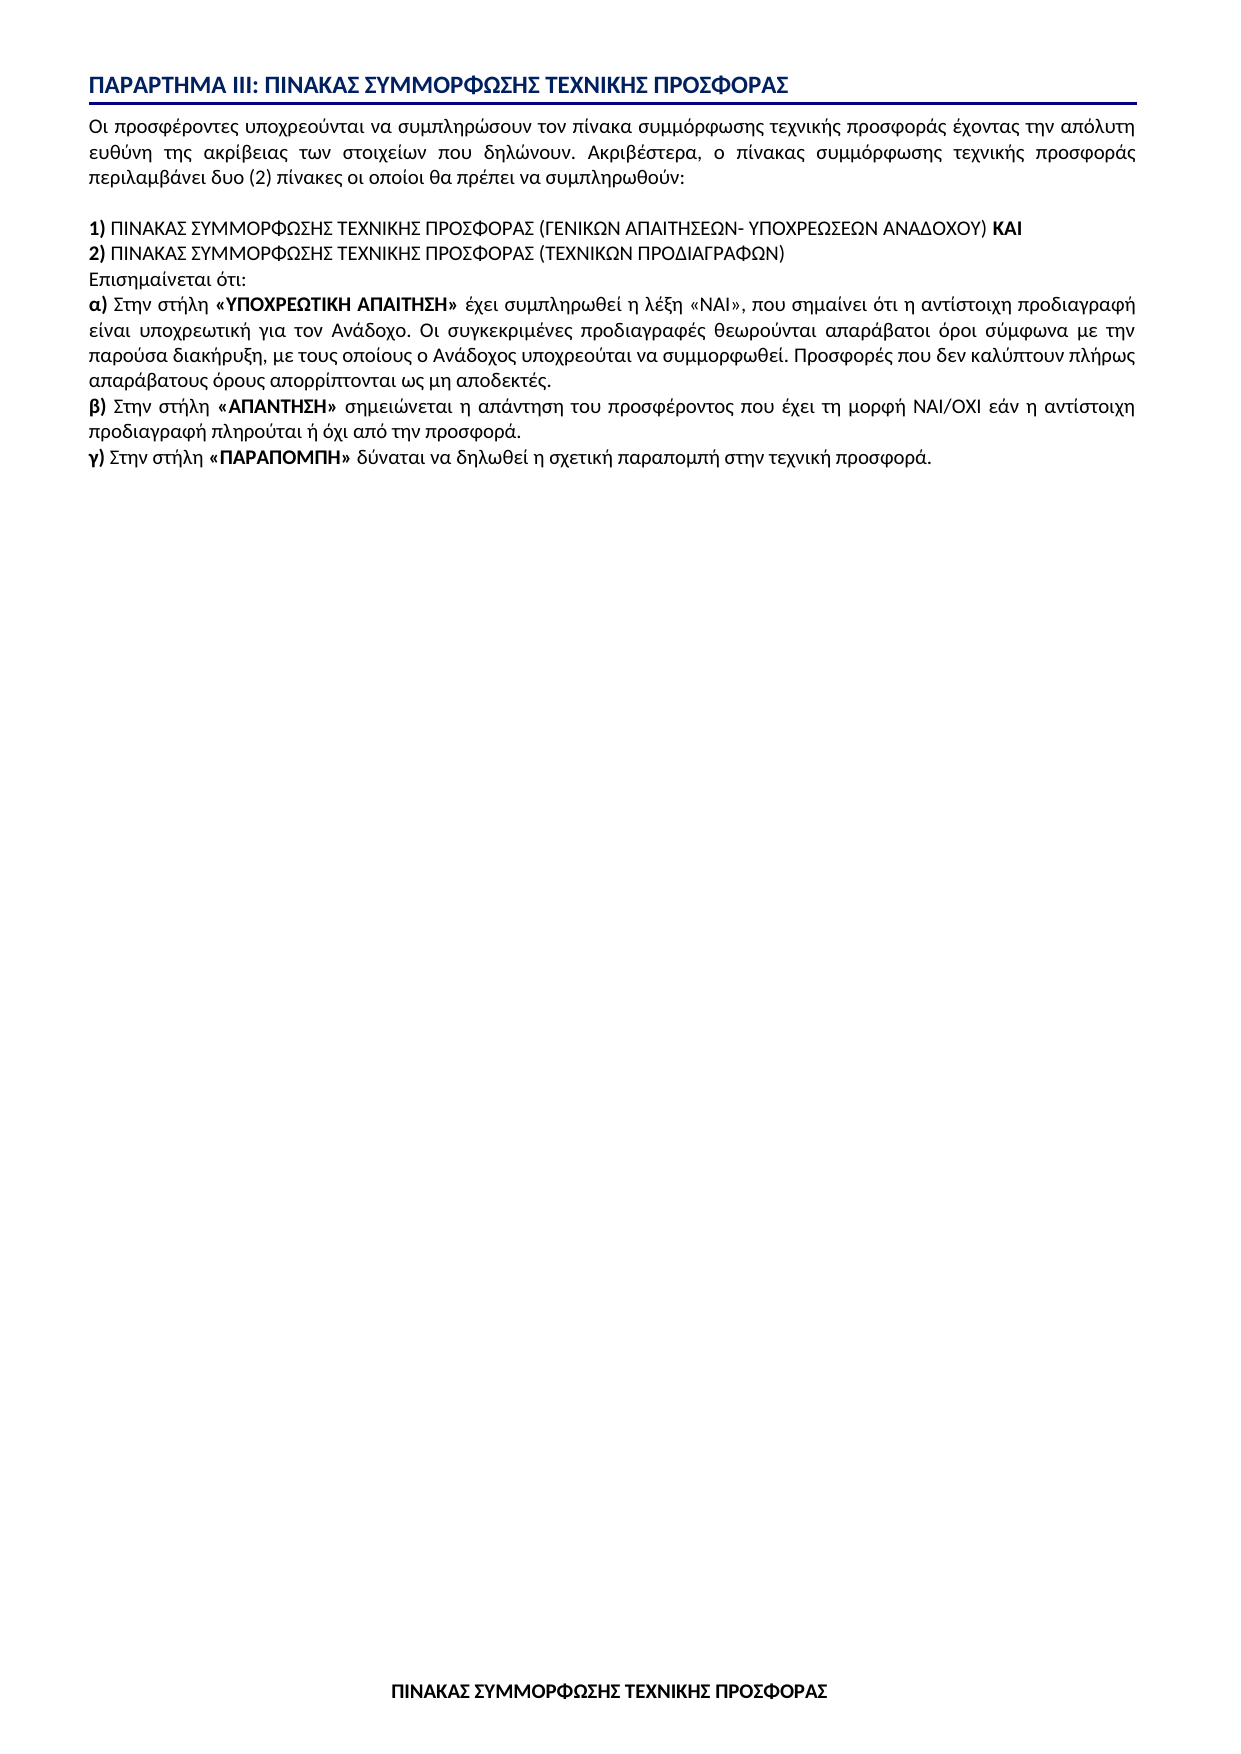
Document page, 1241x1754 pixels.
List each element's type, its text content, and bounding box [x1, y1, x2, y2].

text 2) ΠΙΝΑΚΑΣ ΣΥΜΜΟΡΦΩΣΗΣ ΤΕΧΝΙΚΗΣ ΠΡΟΣΦΟΡΑΣ (ΤΕΧΝΙΚΩΝ ΠΡΟΔΙΑΓΡΑΦΩΝ) [89, 241, 1137, 266]
text 1) ΠΙΝΑΚΑΣ ΣΥΜΜΟΡΦΩΣΗΣ ΤΕΧΝΙΚΗΣ ΠΡΟΣΦΟΡΑΣ (ΓΕΝΙΚΩΝ ΑΠΑΙΤΗΣΕΩΝ- ΥΠΟΧΡΕΩΣΕΩΝ ΑΝΑΔΟΧΟΥ) ΚΑΙ [89, 215, 1137, 241]
subtitle ΠΑΡΑΡΤΗΜΑ ΙΙΙ: ΠΙΝΑΚΑΣ ΣΥΜΜΟΡΦΩΣΗΣ ΤΕΧΝΙΚΗΣ ΠΡΟΣΦΟΡΑΣ [89, 69, 1137, 102]
text γ) Στην στήλη «ΠΑΡΑΠΟΜΠΗ» δύναται να δηλωθεί η σχετική παραπομπή στην τεχνική προσφορά. [89, 444, 1137, 469]
text β) Στην στήλη «ΑΠΑΝΤΗΣΗ» σημειώνεται η απάντηση του προσφέροντος που έχει τη μορφή ΝΑΙ/ΟΧΙ εάν η αντίστοιχη προδιαγραφή πληρούται ή όχι από την προσφορά. [89, 393, 1137, 444]
text Επισημαίνεται ότι: [89, 266, 1137, 291]
table_header ΠΙΝΑΚΑΣ ΣΥΜΜΟΡΦΩΣΗΣ ΤΕΧΝΙΚΗΣ ΠΡΟΣΦΟΡΑΣ [70, 1678, 1148, 1709]
text α) Στην στήλη «ΥΠΟΧΡΕΩΤΙΚΗ ΑΠΑΙΤΗΣΗ» έχει συμπληρωθεί η λέξη «ΝΑΙ», που σημαίνει ότι η αντίστοιχη προδιαγραφή είναι υποχρεωτική για τον Ανάδοχο. Οι συγκεκριμένες προδιαγραφές θεωρούνται απαράβατοι όροι σύμφωνα με την παρούσα διακήρυξη, με τους οποίους ο Ανάδοχος υποχρεούται να συμμορφωθεί. Προσφορές που δεν καλύπτουν πλήρως απαράβατους όρους απορρίπτονται ως μη αποδεκτές. [89, 291, 1137, 393]
text Οι προσφέροντες υποχρεούνται να συμπληρώσουν τον πίνακα συμμόρφωσης τεχνικής προσφοράς έχοντας την απόλυτη ευθύνη της ακρίβειας των στοιχείων που δηλώνουν. Ακριβέστερα, ο πίνακας συμμόρφωσης τεχνικής προσφοράς περιλαμβάνει δυο (2) πίνακες οι οποίοι θα πρέπει να συμπληρωθούν: [89, 113, 1137, 190]
